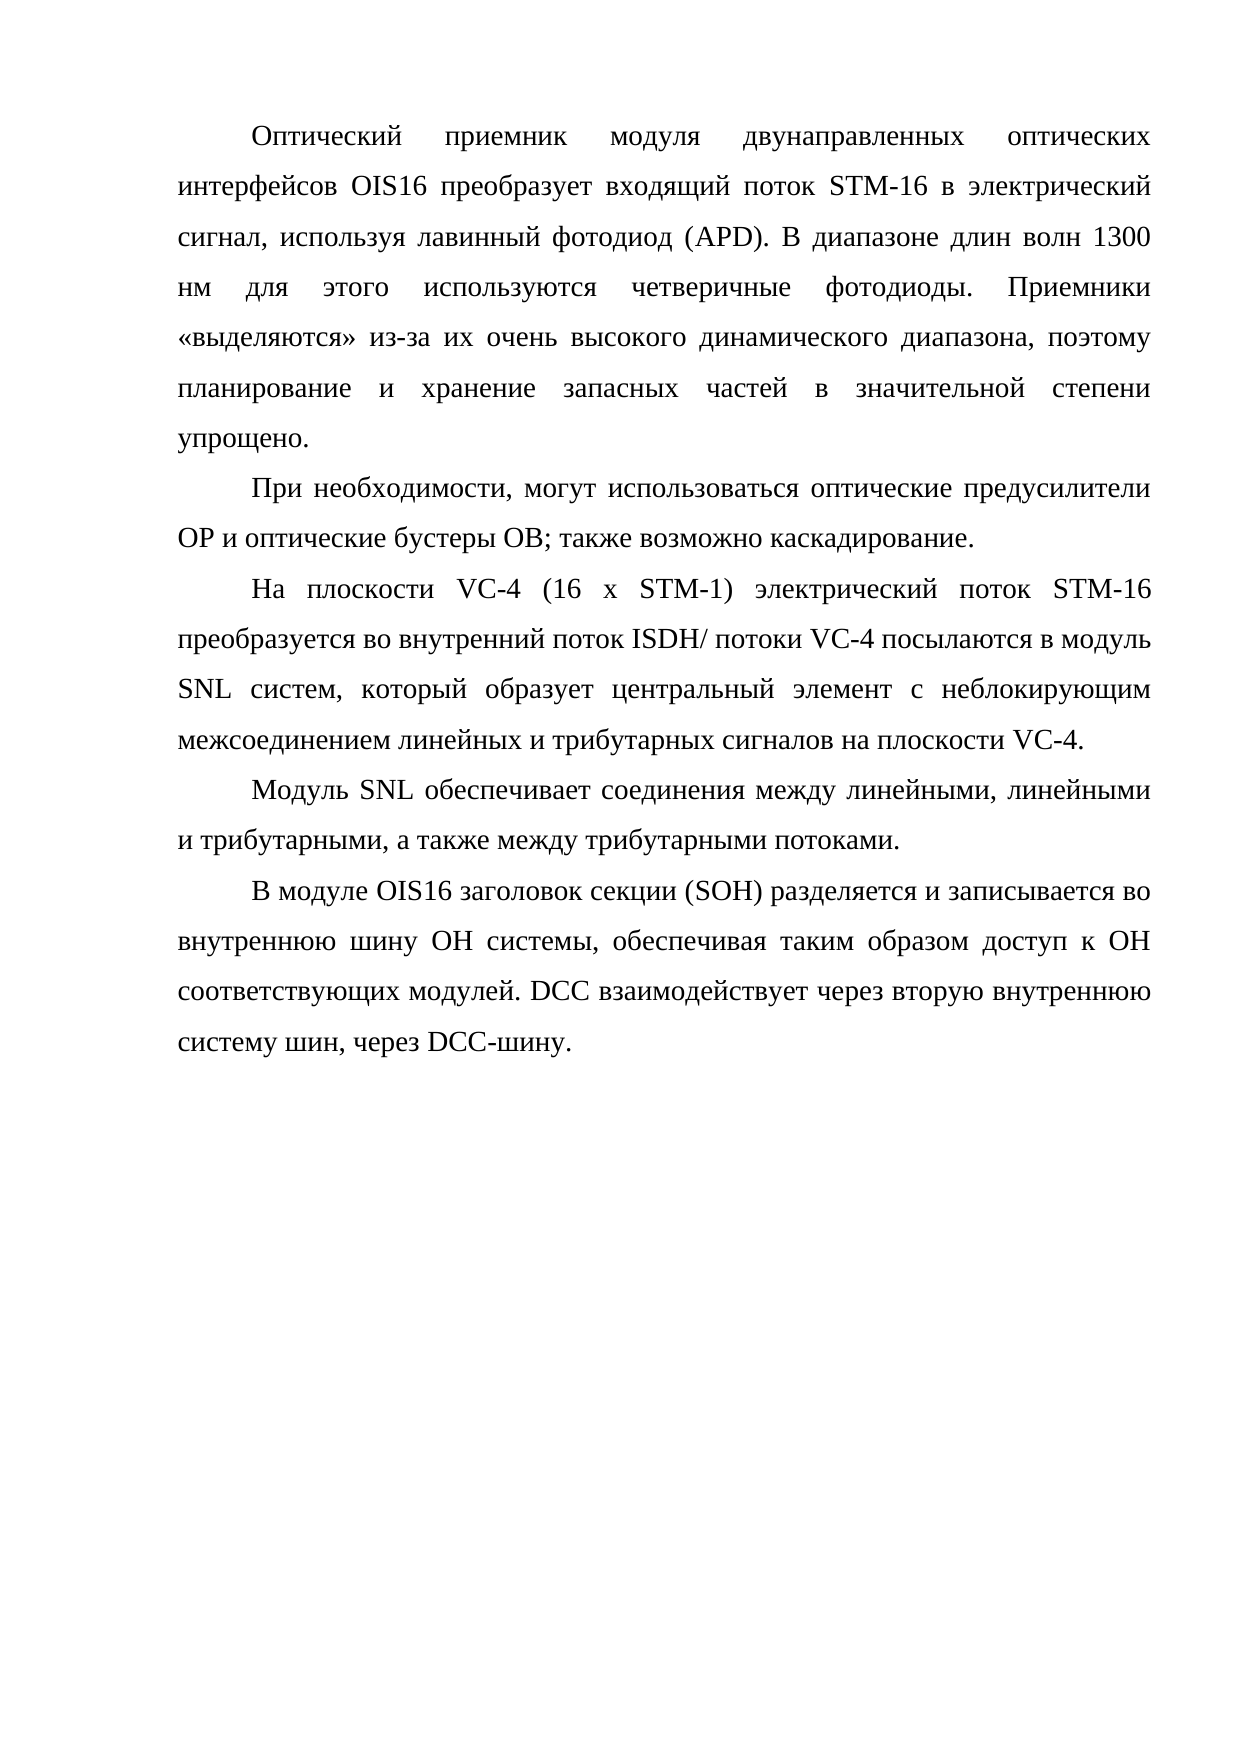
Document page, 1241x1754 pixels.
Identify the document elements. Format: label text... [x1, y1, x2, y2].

text На плоскости VC-4 (16 х STM-1) электрический поток STM-16 преобразуется во внутренний поток ISDH/ потоки VC-4 посылаются в модуль SNL систем, который образует центральный элемент с неблокирующим межсоединением линейных и трибутарных сигналов на плоскости VС-4. [177, 571, 1152, 755]
text При необходимости, могут использоваться оптические предусилители ОР и оптические бустеры ОВ; также возможно каскадирование. [177, 470, 1152, 554]
text Оптический приемник модуля двунаправленных оптических интерфейсов OIS16 преобразует входящий поток STM-16 в электрический сигнал, используя лавинный фотодиод (APD). В диапазоне длин волн 1300 нм для этого используются четверичные фотодиоды. Приемники «выделяются» из-за их очень высокого динамического диапазона, поэтому планирование и хранение запасных частей в значительной степени упрощено. [177, 118, 1152, 453]
text Модуль SNL обеспечивает соединения между линейными, линейными и трибутарными, а также между трибутарными потоками. [177, 772, 1152, 856]
text В модуле OIS16 заголовок секции (SOH) разделяется и записывается во внутреннюю шину ОН системы, обеспечивая таким образом доступ к ОН соответствующих модулей. DCC взаимодействует через вторую внутреннюю систему шин, через DCC-шину. [177, 873, 1152, 1057]
